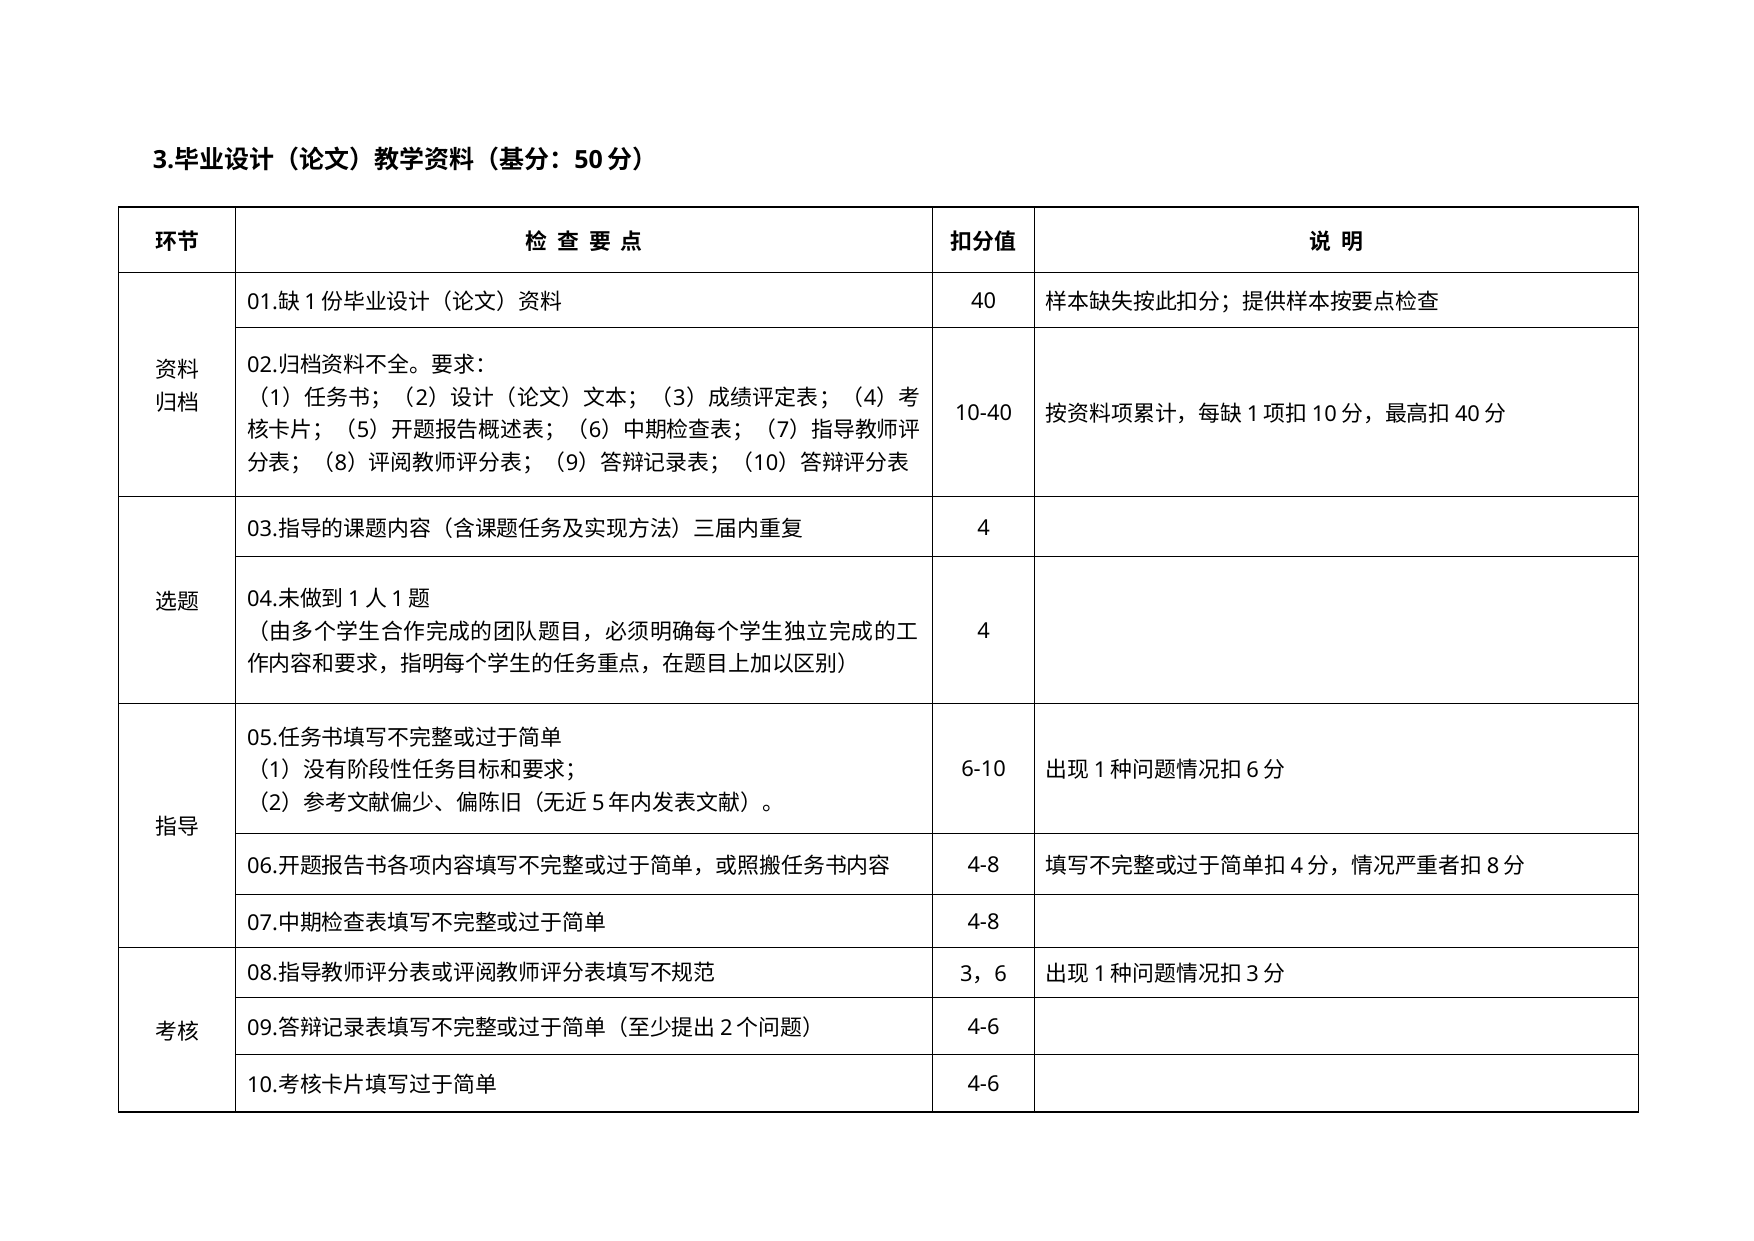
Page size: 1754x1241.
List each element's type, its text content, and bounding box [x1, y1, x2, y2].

table_cell 填写不完整或过于简单扣4分，情况严重者扣8分 [1035, 834, 1638, 894]
table_cell 指导 [119, 704, 235, 947]
table_cell 4-6 [933, 1055, 1034, 1111]
table_cell 40 [933, 273, 1034, 327]
table_cell 10-40 [933, 328, 1034, 496]
table_cell [1035, 895, 1638, 947]
table_cell 10.考核卡片填写过于简单 [236, 1055, 932, 1111]
table_cell 4-6 [933, 998, 1034, 1054]
table_cell 资料 归档 [119, 273, 235, 496]
table_cell 04.未做到1人1题 （由多个学生合作完成的团队题目，必须明确每个学生独立完成的工作内容和要求，指明每个学生的任务重点，在题目上加以区别） [236, 557, 932, 702]
table_cell 3，6 [933, 948, 1034, 997]
table_cell [1035, 1055, 1638, 1111]
table_cell 08.指导教师评分表或评阅教师评分表填写不规范 [236, 948, 932, 997]
table_header 环节 [119, 208, 235, 272]
table_cell 出现1种问题情况扣3分 [1035, 948, 1638, 997]
table_cell 选题 [119, 497, 235, 702]
table_cell 01.缺1份毕业设计（论文）资料 [236, 273, 932, 327]
table_cell 02.归档资料不全。要求： （1）任务书；（2）设计（论文）文本；（3）成绩评定表；（4）考核卡片；（5）开题报告概述表；（6）中期检查表；（7）指导教师评分表；（8）评阅教师评分表；（9）答辩记录表；（10）答辩评分表 [236, 328, 932, 496]
table_header 检 查 要 点 [236, 208, 932, 272]
table_cell [1035, 497, 1638, 556]
table_cell [1035, 557, 1638, 702]
table_cell 4-8 [933, 895, 1034, 947]
table_cell 4 [933, 497, 1034, 556]
table_cell 按资料项累计，每缺1项扣10分，最高扣40分 [1035, 328, 1638, 496]
table_header 说 明 [1035, 208, 1638, 272]
table_cell 05.任务书填写不完整或过于简单 （1）没有阶段性任务目标和要求； （2）参考文献偏少、偏陈旧（无近5年内发表文献）。 [236, 704, 932, 833]
table_cell 03.指导的课题内容（含课题任务及实现方法）三届内重复 [236, 497, 932, 556]
table_cell [1035, 998, 1638, 1054]
table_cell 6-10 [933, 704, 1034, 833]
table_cell 07.中期检查表填写不完整或过于简单 [236, 895, 932, 947]
text 3.毕业设计（论文）教学资料（基分：50分） [103, 125, 1654, 190]
table_cell 4 [933, 557, 1034, 702]
table_cell 出现1种问题情况扣6分 [1035, 704, 1638, 833]
table_cell 09.答辩记录表填写不完整或过于简单（至少提出2个问题） [236, 998, 932, 1054]
table_cell 考核 [119, 948, 235, 1111]
table_cell 06.开题报告书各项内容填写不完整或过于简单，或照搬任务书内容 [236, 834, 932, 894]
table_cell 4-8 [933, 834, 1034, 894]
table_cell 样本缺失按此扣分；提供样本按要点检查 [1035, 273, 1638, 327]
table_header 扣分值 [933, 208, 1034, 272]
